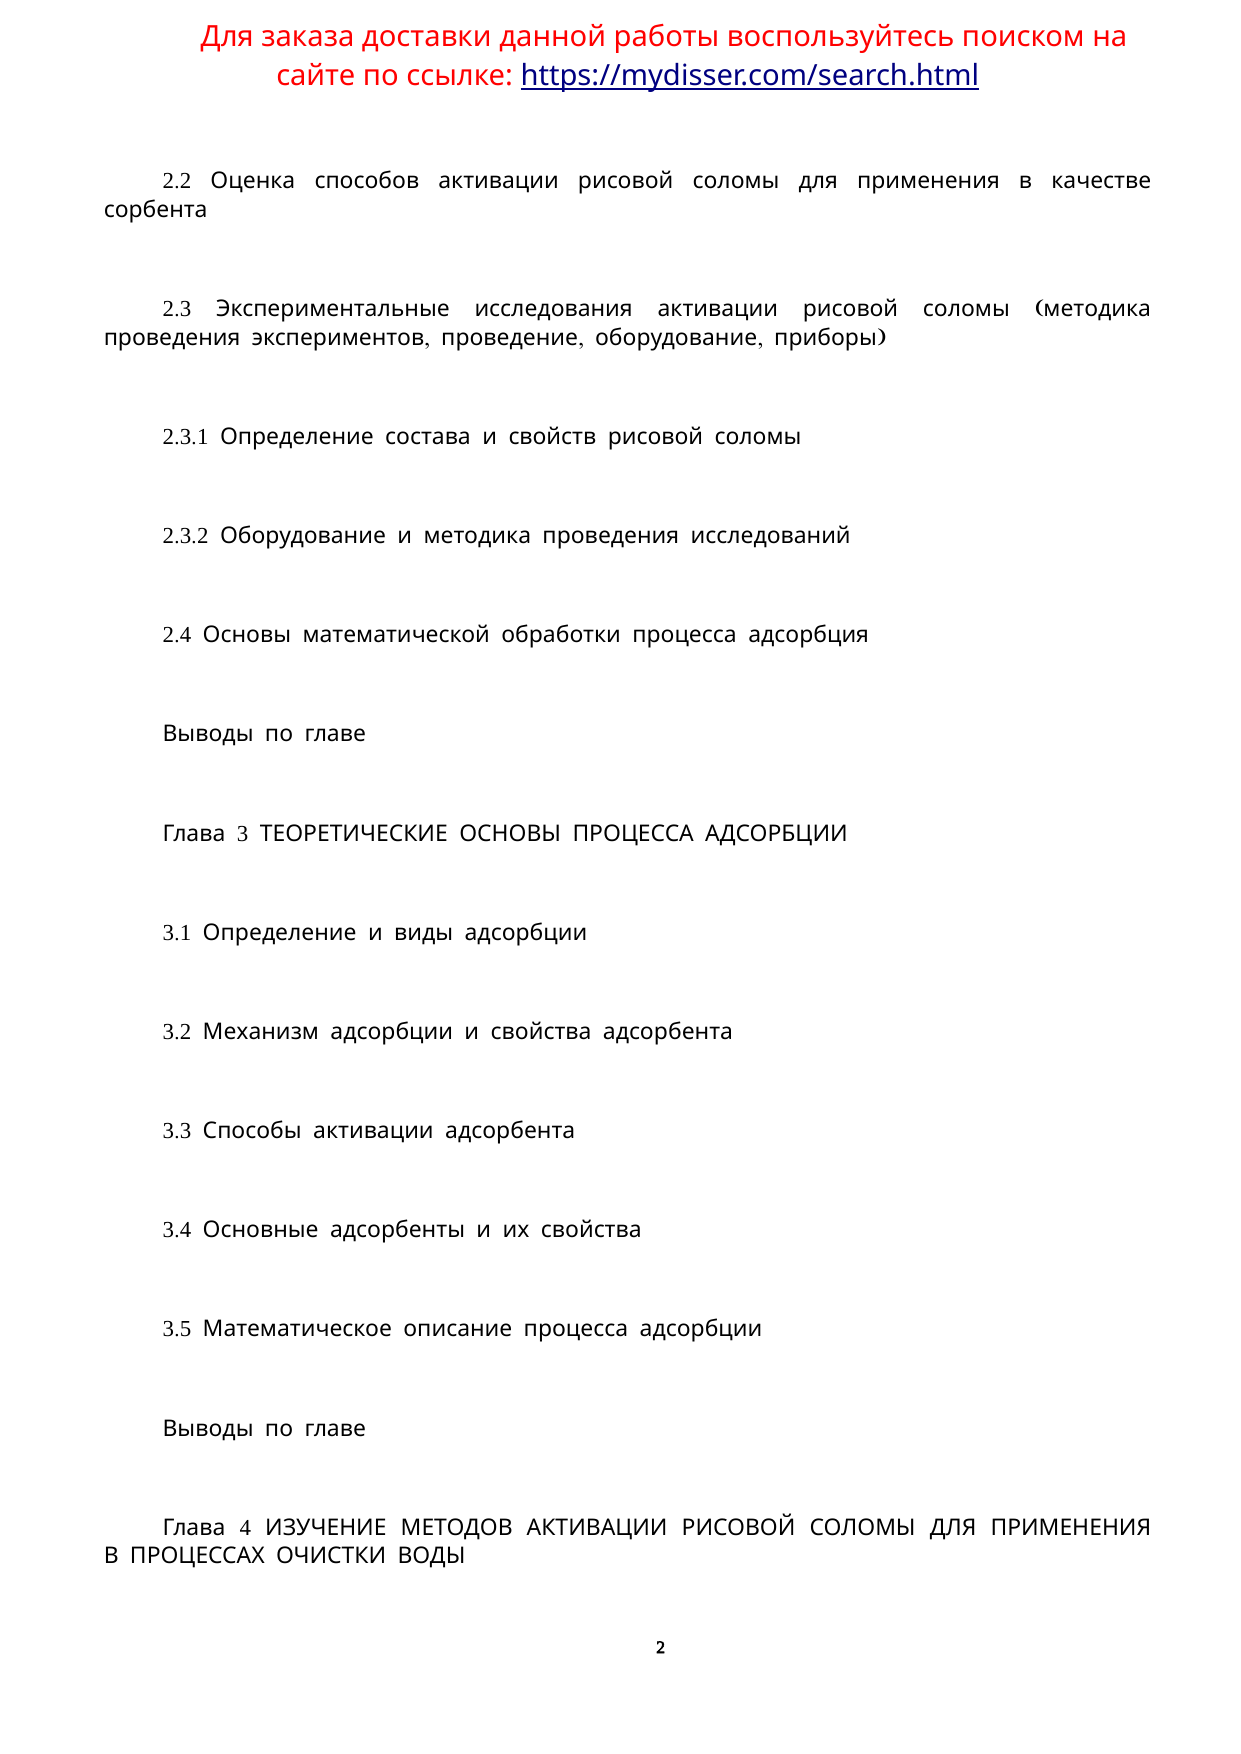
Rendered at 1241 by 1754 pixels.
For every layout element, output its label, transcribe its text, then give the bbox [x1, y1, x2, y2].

text Глава 4 ИЗУЧЕНИЕ МЕТОДОВ АКТИВАЦИИ РИСОВОЙ СОЛОМЫ ДЛЯ ПРИМЕНЕНИЯ В ПРОЦЕССАХ ОЧИСТКИ ВОДЫ [103, 1511, 1152, 1569]
text 2.3 Экспериментальные исследования активации рисовой соломы (методика проведения экспериментов, проведение, оборудование, приборы) [103, 292, 1152, 350]
text 3.4 Основные адсорбенты и их свойства [103, 1214, 1152, 1242]
text 2.3.2 Оборудование и методика проведения исследований [103, 519, 1152, 548]
text 2.4 Основы математической обработки процесса адсорбция [103, 619, 1152, 647]
text 3.2 Механизм адсорбции и свойства адсорбента [103, 1015, 1152, 1044]
text 3.3 Способы активации адсорбента [103, 1114, 1152, 1143]
text 2.3.1 Определение состава и свойств рисовой соломы [103, 420, 1152, 449]
text Выводы по главе [103, 718, 1152, 747]
text 3.5 Математическое описание процесса адсорбции [103, 1313, 1152, 1342]
text Выводы по главе [103, 1412, 1152, 1441]
text 3.1 Определение и виды адсорбции [103, 916, 1152, 945]
text Глава 3 ТЕОРЕТИЧЕСКИЕ ОСНОВЫ ПРОЦЕССА АДСОРБЦИИ [103, 817, 1152, 846]
text 2.2 Оценка способов активации рисовой соломы для применения в качестве сорбента [103, 164, 1152, 222]
